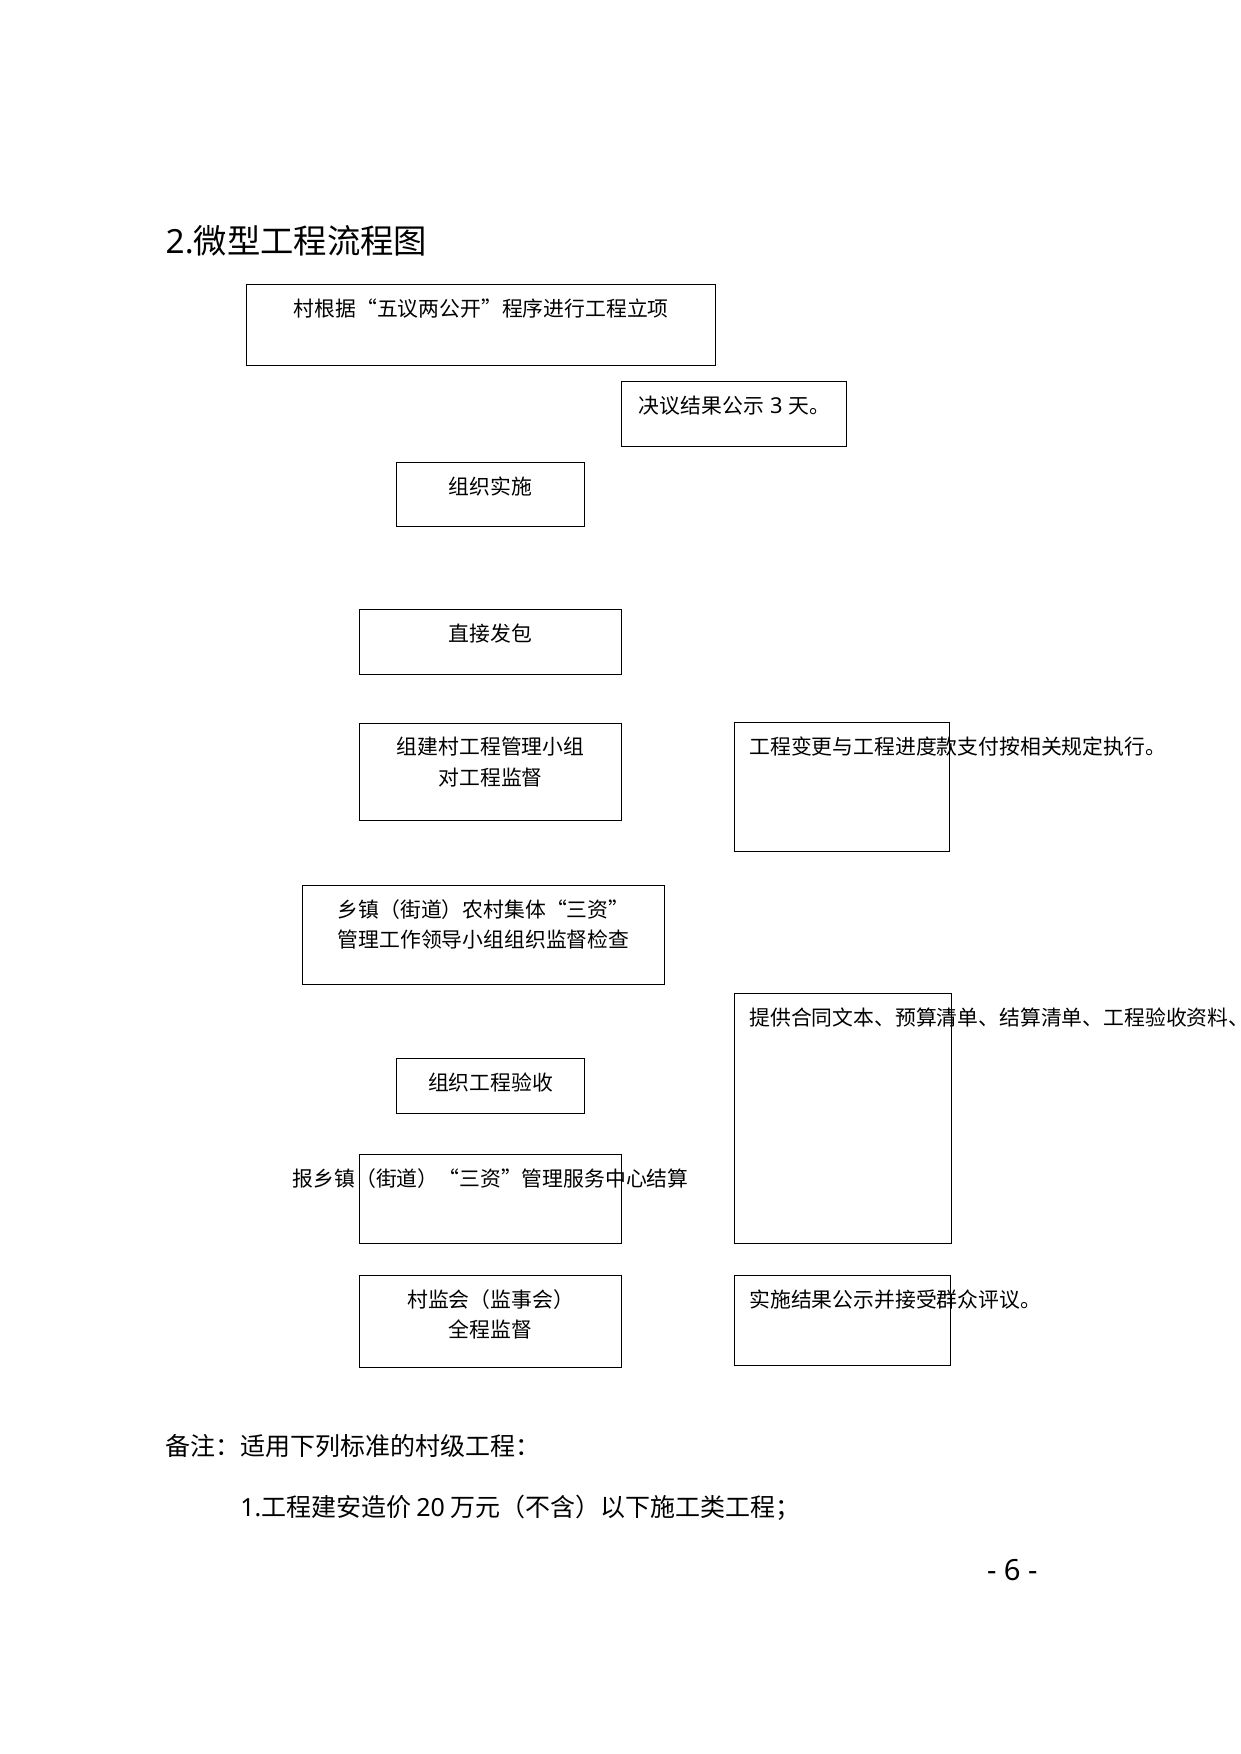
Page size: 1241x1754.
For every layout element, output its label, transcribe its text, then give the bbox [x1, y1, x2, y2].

text 2.微型工程流程图 [165, 208, 1075, 269]
text 备注：适用下列标准的村级工程： [165, 1415, 1075, 1475]
text 1.工程建安造价20万元（不含）以下施工类工程； [240, 1475, 1075, 1535]
